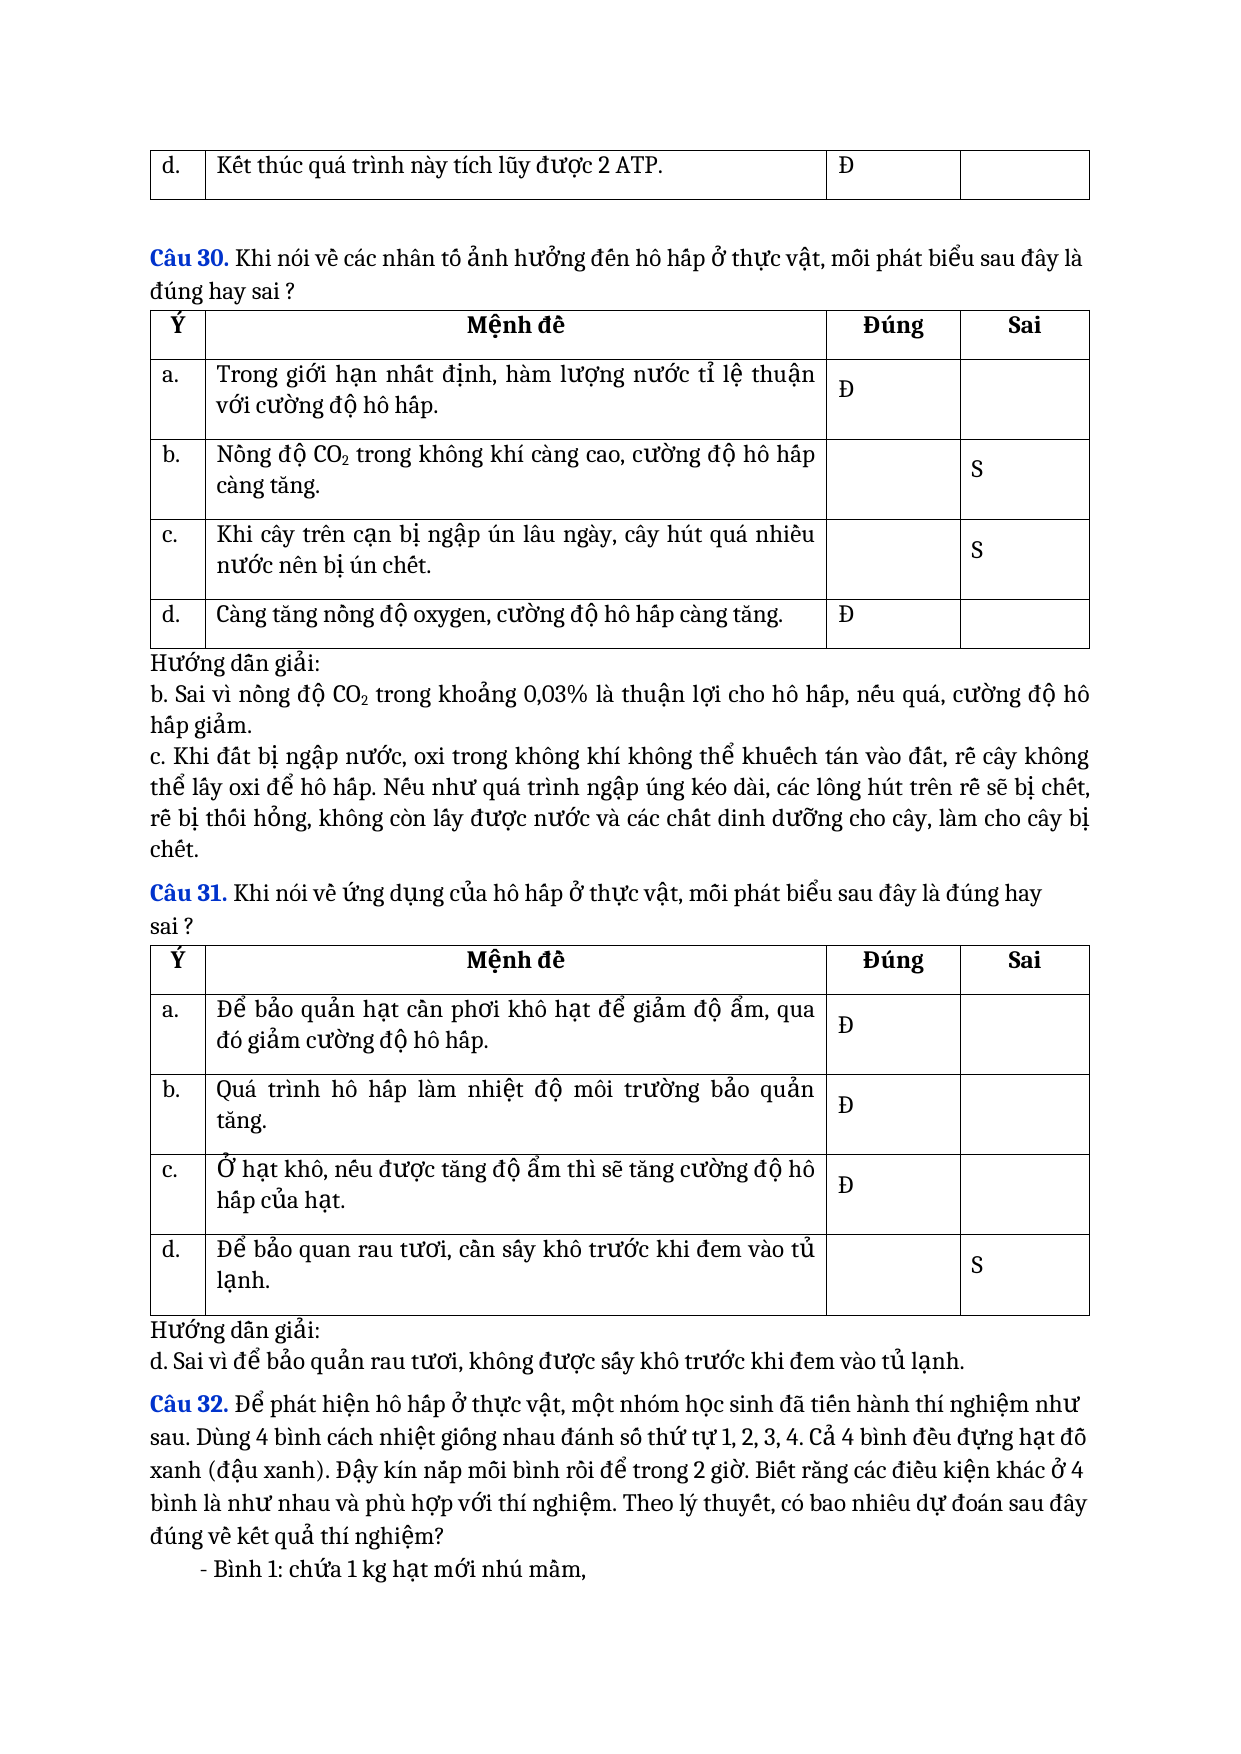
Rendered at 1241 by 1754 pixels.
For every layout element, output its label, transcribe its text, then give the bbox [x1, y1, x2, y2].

table_header Mệnh đề [206, 311, 826, 359]
table_cell b. [151, 440, 205, 519]
table_header Ý [151, 946, 205, 994]
table_cell [961, 151, 1089, 199]
table_cell Để bảo quản hạt cần phơi khô hạt để giảm độ ẩm, qua đó giảm cường độ hô hấp. [206, 995, 826, 1074]
table_cell [961, 600, 1089, 648]
table_cell a. [151, 995, 205, 1074]
text Hướng dẫn giải: [150, 1316, 1090, 1344]
table_header Sai [961, 311, 1089, 359]
table_cell [961, 360, 1089, 439]
text d. Sai vì để bảo quản rau tươi, không được sấy khô trước khi đem vào tủ lạnh. [150, 1347, 1090, 1375]
table_cell Khi cây trên cạn bị ngập ún lâu ngày, cây hút quá nhiều nước nên bị ún chết. [206, 520, 826, 599]
table_cell [827, 440, 960, 519]
table_cell S [961, 1235, 1089, 1314]
table_cell Quá trình hô hấp làm nhiệt độ môi trường bảo quản tăng. [206, 1075, 826, 1154]
table_cell d. [151, 1235, 205, 1314]
table_cell S [961, 440, 1089, 519]
table_cell [827, 520, 960, 599]
table_cell Kết thúc quá trình này tích lũy được 2 ATP. [206, 151, 826, 199]
table_cell Ở hạt khô, nếu được tăng độ ẩm thì sẽ tăng cường độ hô hấp của hạt. [206, 1155, 826, 1234]
table_header Mệnh đề [206, 946, 826, 994]
text Câu 32. Để phát hiện hô hấp ở thực vật, một nhóm học sinh đã tiến hành thí nghiệm như sau. Dùng 4 bình cách nhiệt giống nhau đánh số thứ tự 1, 2, 3, 4. Cả 4 bình đều đựng hạt đỗ xanh (đậu xanh). Đậy kín nắp mỗi bình rồi để trong 2 giờ. Biết rằng các điều kiện khác ở 4 bình là như nhau và phù hợp với thí nghiệm. Theo lý thuyết, có bao nhiêu dự đoán sau đây đúng về kết quả thí nghiệm? [150, 1390, 1090, 1551]
table_cell a. [151, 360, 205, 439]
table_cell Đ [827, 360, 960, 439]
table_cell Trong giới hạn nhất định, hàm lượng nước tỉ lệ thuận với cường độ hô hấp. [206, 360, 826, 439]
table_cell Đ [827, 600, 960, 648]
table_cell [961, 1075, 1089, 1154]
table_header Đúng [827, 311, 960, 359]
text c. Khi đất bị ngập nước, oxi trong không khí không thể khuếch tán vào đất, rễ cây không thể lấy oxi để hô hấp. Nếu như quá trình ngập úng kéo dài, các lông hút trên rễ sẽ bị chết, rễ bị thối hỏng, không còn lấy được nước và các chất dinh dưỡng cho cây, làm cho cây bị chết. [150, 742, 1090, 864]
table_cell Đ [827, 1155, 960, 1234]
table_cell Càng tăng nồng độ oxygen, cường độ hô hấp càng tăng. [206, 600, 826, 648]
table_header Sai [961, 946, 1089, 994]
table_header Ý [151, 311, 205, 359]
table_cell Đ [827, 1075, 960, 1154]
table_cell [961, 995, 1089, 1074]
table_cell c. [151, 1155, 205, 1234]
table_cell [961, 1155, 1089, 1234]
text Câu 30. Khi nói về các nhân tố ảnh hưởng đến hô hấp ở thực vật, mỗi phát biểu sau đây là đúng hay sai ? [150, 244, 1090, 305]
table_cell Để bảo quan rau tươi, cần sấy khô trước khi đem vào tủ lạnh. [206, 1235, 826, 1314]
text - Bình 1: chứa 1 kg hạt mới nhú mầm, [150, 1555, 1090, 1584]
table_cell d. [151, 600, 205, 648]
table_cell d. [151, 151, 205, 199]
table_cell Đ [827, 151, 960, 199]
table_cell S [961, 520, 1089, 599]
table_header Đúng [827, 946, 960, 994]
table_cell Đ [827, 995, 960, 1074]
text Câu 31. Khi nói về ứng dụng của hô hấp ở thực vật, mỗi phát biểu sau đây là đúng hay sai ? [150, 879, 1090, 941]
table_cell [827, 1235, 960, 1314]
text b. Sai vì nồng độ CO2 trong khoảng 0,03% là thuận lợi cho hô hấp, nếu quá, cường độ hô hấp giảm. [150, 680, 1090, 740]
table_cell b. [151, 1075, 205, 1154]
text Hướng dẫn giải: [150, 649, 1090, 678]
table_cell c. [151, 520, 205, 599]
table_cell Nồng độ CO2 trong không khí càng cao, cường độ hô hấp càng tăng. [206, 440, 826, 519]
